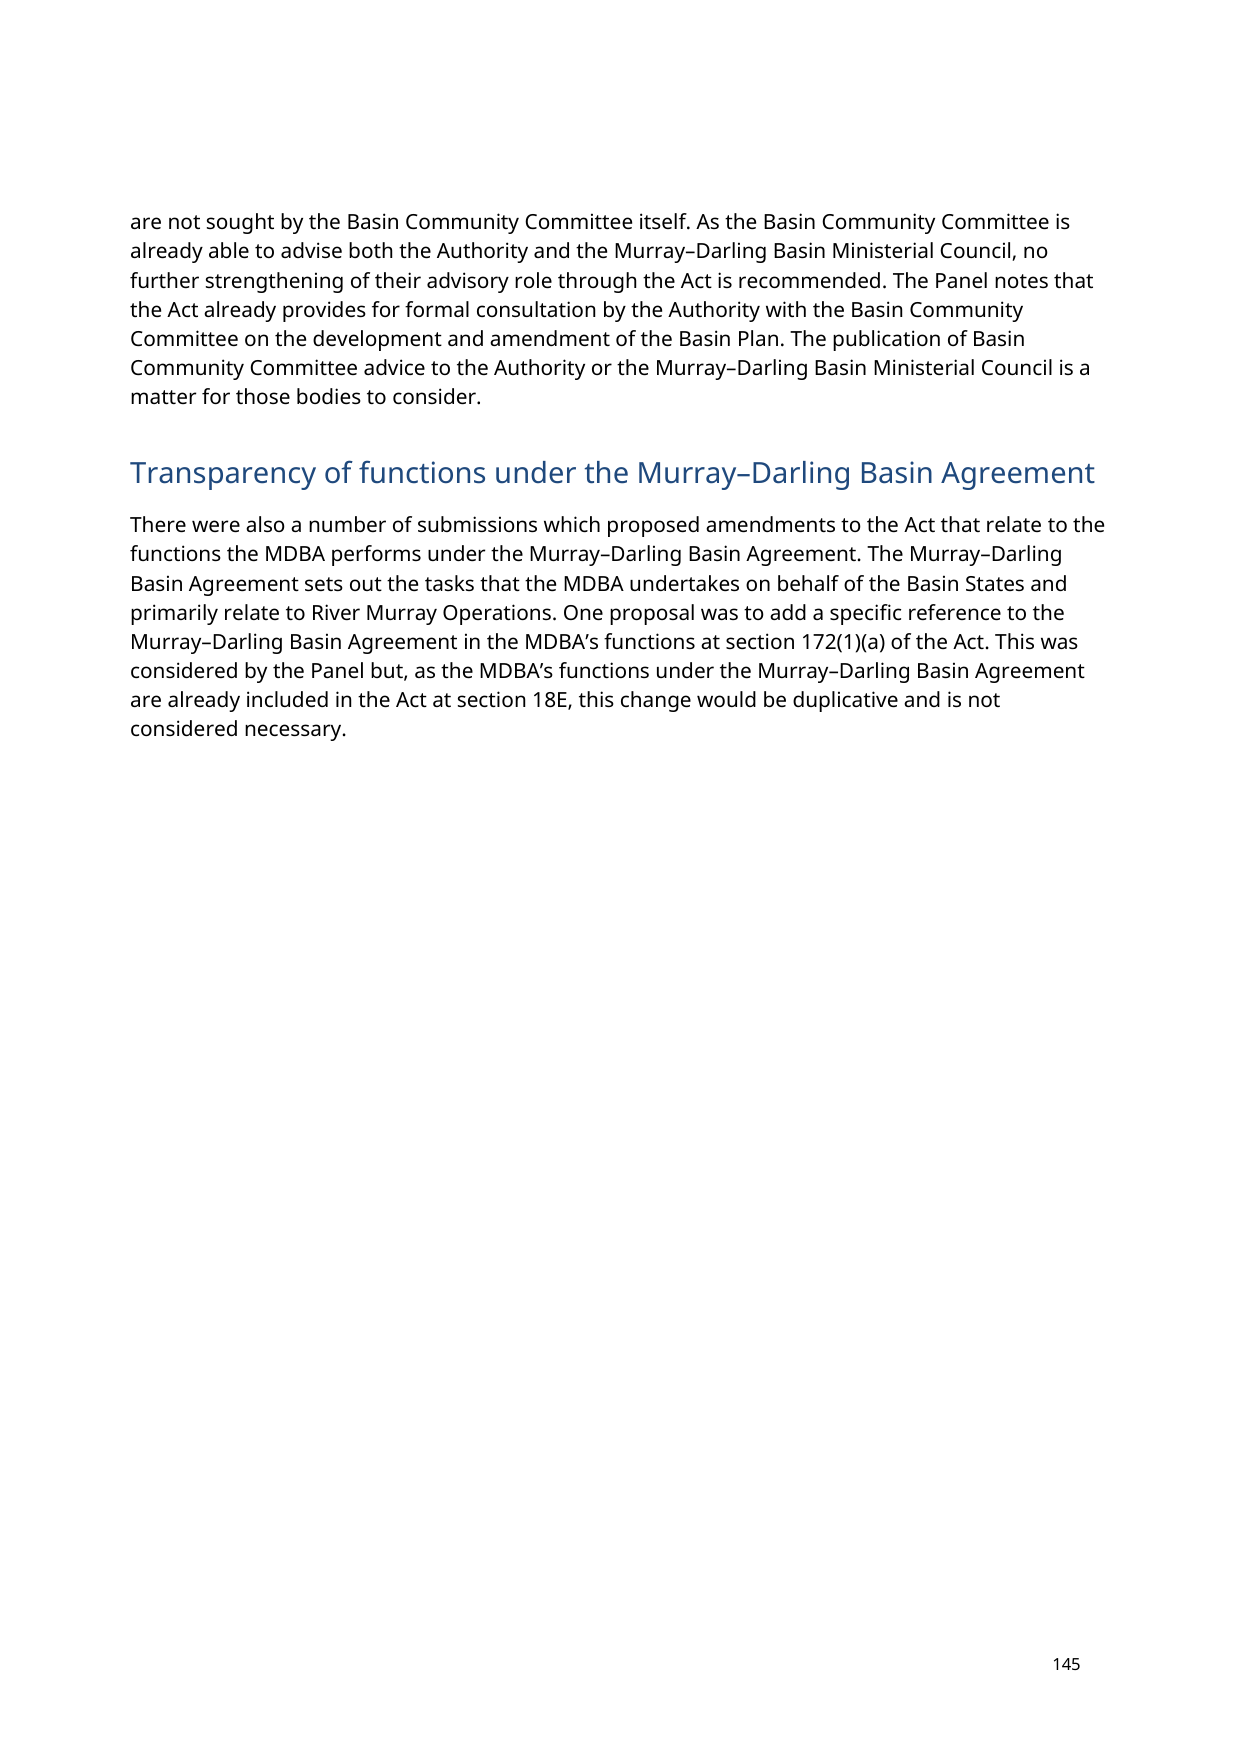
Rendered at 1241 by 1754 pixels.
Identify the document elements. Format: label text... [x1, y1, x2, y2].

text There were also a number of submissions which proposed amendments to the Act that relate to the functions the MDBA performs under the Murray–Darling Basin Agreement. The Murray–Darling Basin Agreement sets out the tasks that the MDBA undertakes on behalf of the Basin States and primarily relate to River Murray Operations. One proposal was to add a specific reference to the Murray–Darling Basin Agreement in the MDBA’s functions at section 172(1)(a) of the Act. This was considered by the Panel but, as the MDBA’s functions under the Murray–Darling Basin Agreement are already included in the Act at section 18E, this change would be duplicative and is not considered necessary. [130, 510, 1110, 743]
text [130, 207, 1110, 411]
subtitle Transparency of functions under the Murray–Darling Basin Agreement [130, 452, 1110, 492]
